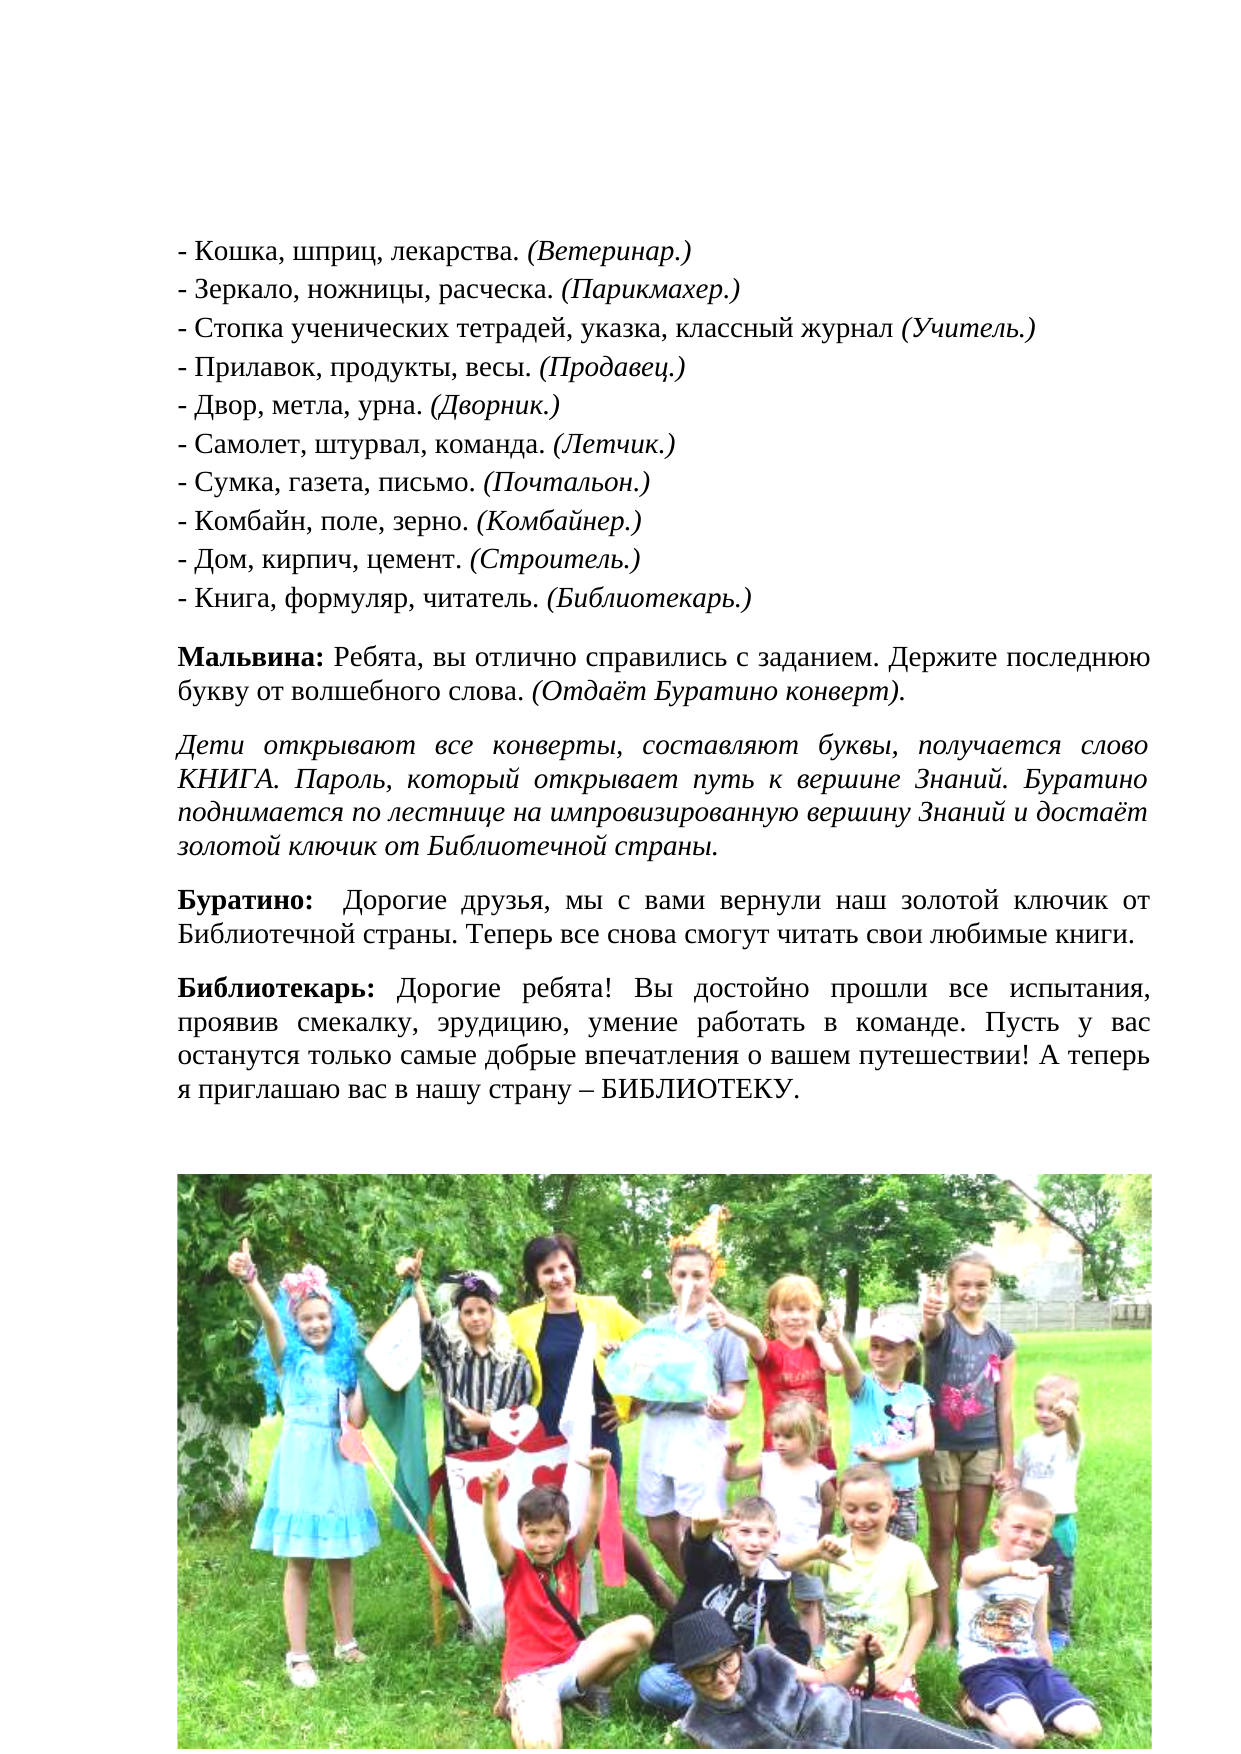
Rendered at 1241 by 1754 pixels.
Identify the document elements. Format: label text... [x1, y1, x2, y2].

text - Стопка ученических тетрадей, указка, классный журнал (Учитель.) [177, 310, 1152, 344]
text - Книга, формуляр, читатель. (Библиотекарь.) [177, 580, 1152, 613]
text - Прилавок, продукты, весы. (Продавец.) [177, 349, 1152, 382]
text - Самолет, штурвал, команда. (Летчик.) [177, 426, 1152, 459]
text - Двор, метла, урна. (Дворник.) [177, 387, 1152, 421]
text Мальвина: Ребята, вы отлично справились с заданием. Держите последнюю букву от волшебного слова. (Отдаёт Буратино конверт). [177, 639, 1152, 706]
text - Зеркало, ножницы, расческа. (Парикмахер.) [177, 272, 1152, 305]
text Библиотекарь: Дорогие ребята! Вы достойно прошли все испытания, проявив смекалку, эрудицию, умение работать в команде. Пусть у вас останутся только самые добрые впечатления о вашем путешествии! А теперь я приглашаю вас в нашу страну – БИБЛИОТЕКУ. [177, 970, 1152, 1104]
text - Комбайн, поле, зерно. (Комбайнер.) [177, 503, 1152, 536]
text - Кошка, шприц, лекарства. (Ветеринар.) [177, 233, 1152, 267]
text Дети открывают все конверты, составляют буквы, получается слово КНИГА. Пароль, который открывает путь к вершине Знаний. Буратино поднимается по лестнице на импровизированную вершину Знаний и достаёт золотой ключик от Библиотечной страны. [177, 727, 1152, 861]
text - Сумка, газета, письмо. (Почтальон.) [177, 464, 1152, 498]
text - Дом, кирпич, цемент. (Строитель.) [177, 541, 1152, 575]
text Буратино: Дорогие друзья, мы с вами вернули наш золотой ключик от Библиотечной страны. Теперь все снова смогут читать свои любимые книги. [177, 882, 1152, 949]
